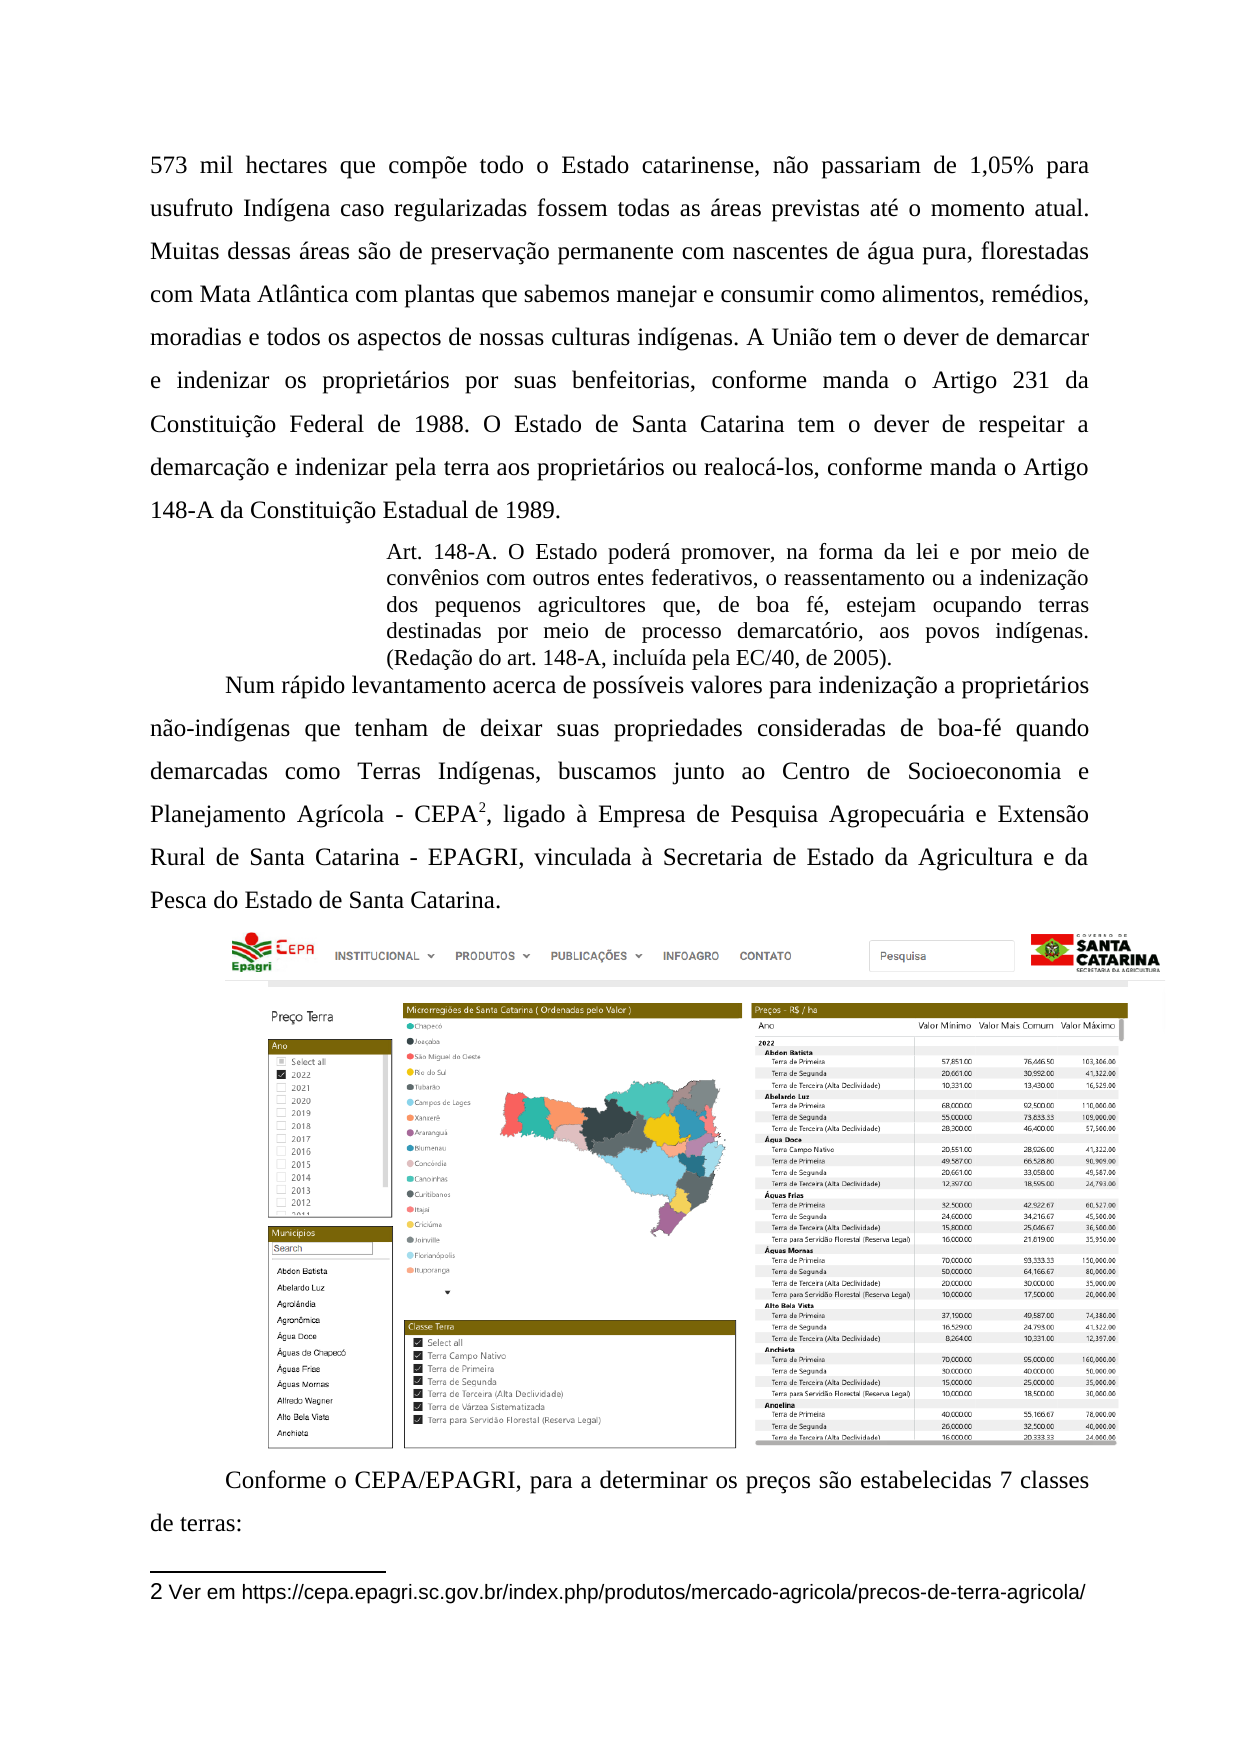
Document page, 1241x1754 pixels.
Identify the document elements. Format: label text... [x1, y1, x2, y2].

text Num rápido levantamento acerca de possíveis valores para indenização a proprietários não-indígenas que tenham de deixar suas propriedades consideradas de boa-fé quando demarcadas como Terras Indígenas, buscamos junto ao Centro de Socioeconomia e Planejamento Agrícola - CEPA, ligado à Empresa de Pesquisa Agropecuária e Extensão Rural de Santa Catarina - EPAGRI, vinculada à Secretaria de Estado da Agricultura e da Pesca do Estado de Santa Catarina. [150, 670, 1090, 914]
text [150, 150, 1090, 524]
text Conforme o CEPA/EPAGRI, para a determinar os preços são estabelecidas 7 classes de terras: [150, 1465, 1090, 1537]
picture [225, 928, 1166, 1452]
text Art. 148-A. O Estado poderá promover, na forma da lei e por meio de convênios com outros entes federativos, o reassentamento ou a indenização dos pequenos agricultores que, de boa fé, estejam ocupando terras destinadas por meio de processo demarcatório, aos povos indígenas. (Redação do art. 148-A, incluída pela EC/40, de 2005). [386, 538, 1090, 670]
